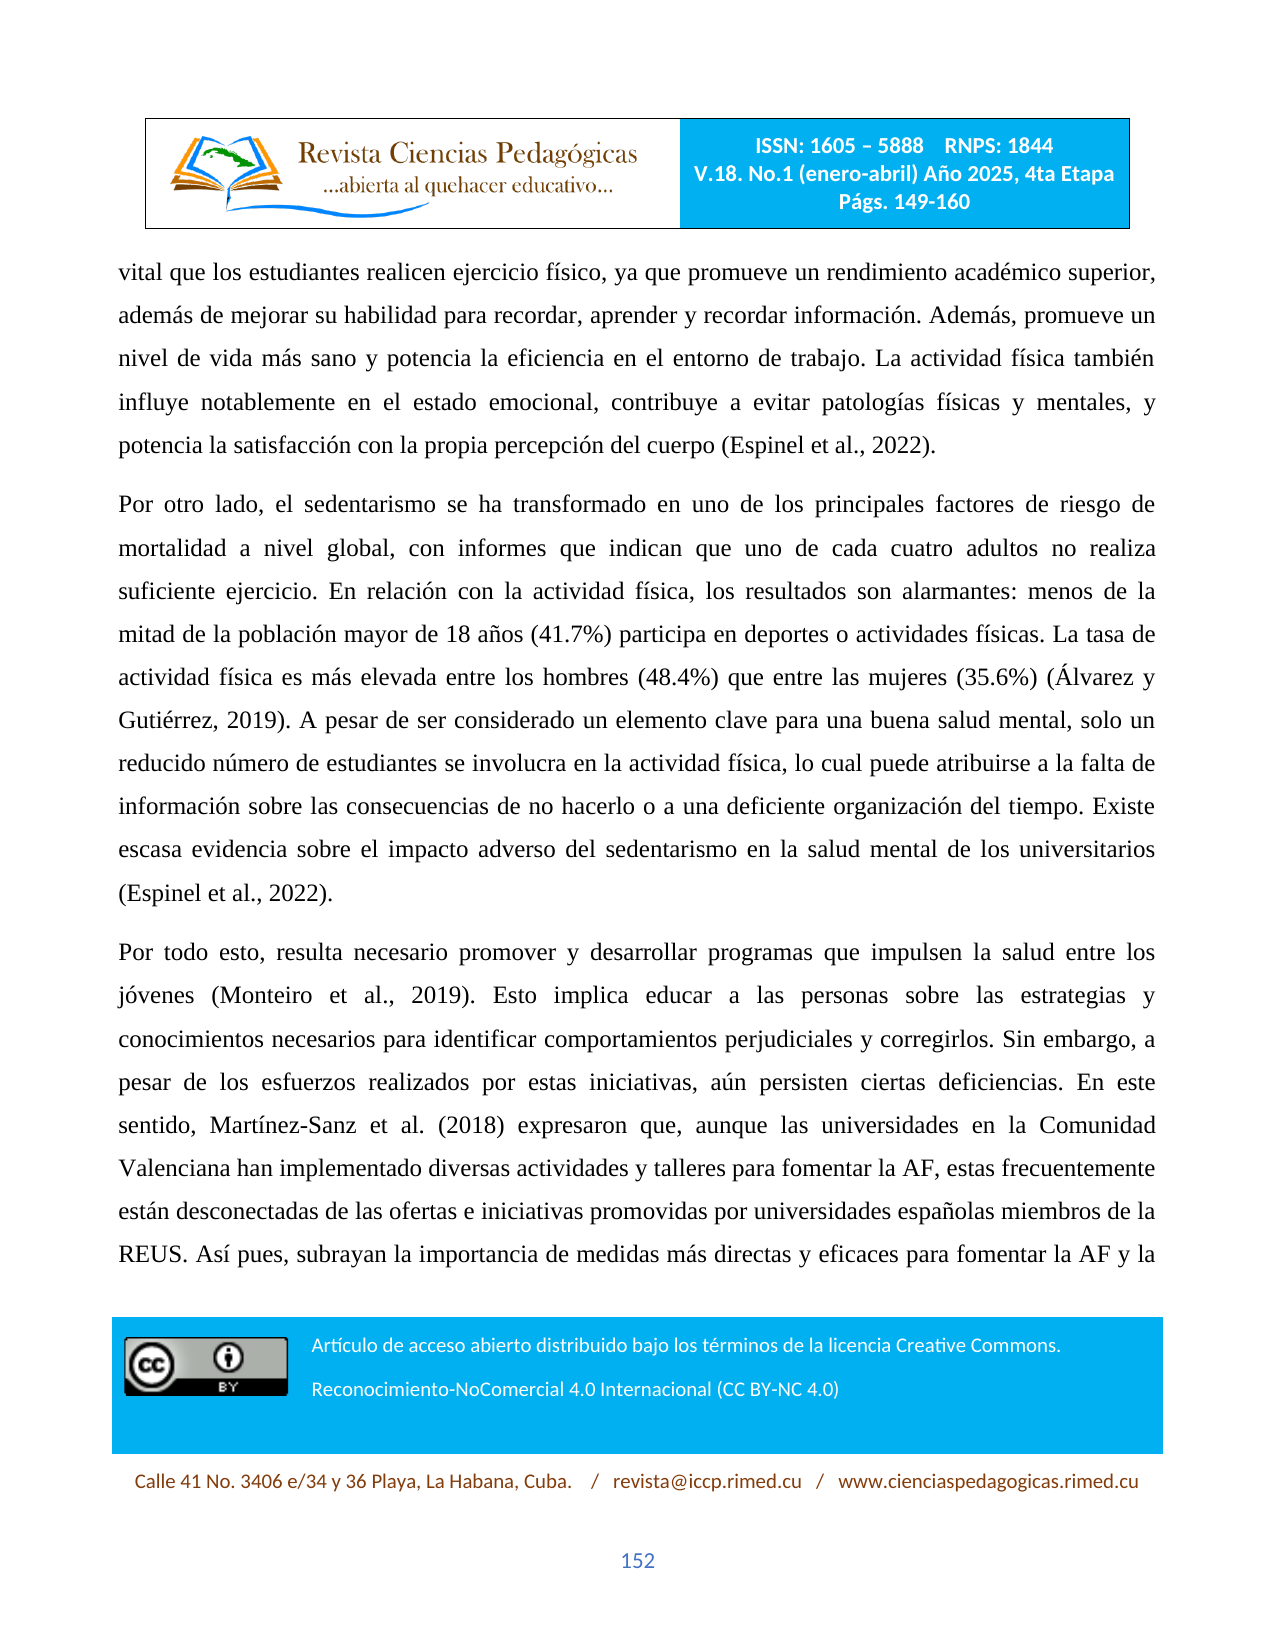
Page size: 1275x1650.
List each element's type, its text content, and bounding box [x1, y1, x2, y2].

picture [170, 126, 656, 221]
text Por otro lado, el sedentarismo se ha transformado en uno de los principales factores de riesgo de mortalidad a nivel global, con informes que indican que uno de cada cuatro adultos no realiza suficiente ejercicio. En relación con la actividad física, los resultados son alarmantes: menos de la mitad de la población mayor de 18 años (41.7%) participa en deportes o actividades físicas. La tasa de actividad física es más elevada entre los hombres (48.4%) que entre las mujeres (35.6%) (Álvarez y Gutiérrez, 2019). A pesar de ser considerado un elemento clave para una buena salud mental, solo un reducido número de estudiantes se involucra en la actividad física, lo cual puede atribuirse a la falta de información sobre las consecuencias de no hacerlo o a una deficiente organización del tiempo. Existe escasa evidencia sobre el impacto adverso del sedentarismo en la salud mental de los universitarios (Espinel et al., 2022). [118, 489, 1157, 906]
picture [126, 1338, 287, 1395]
